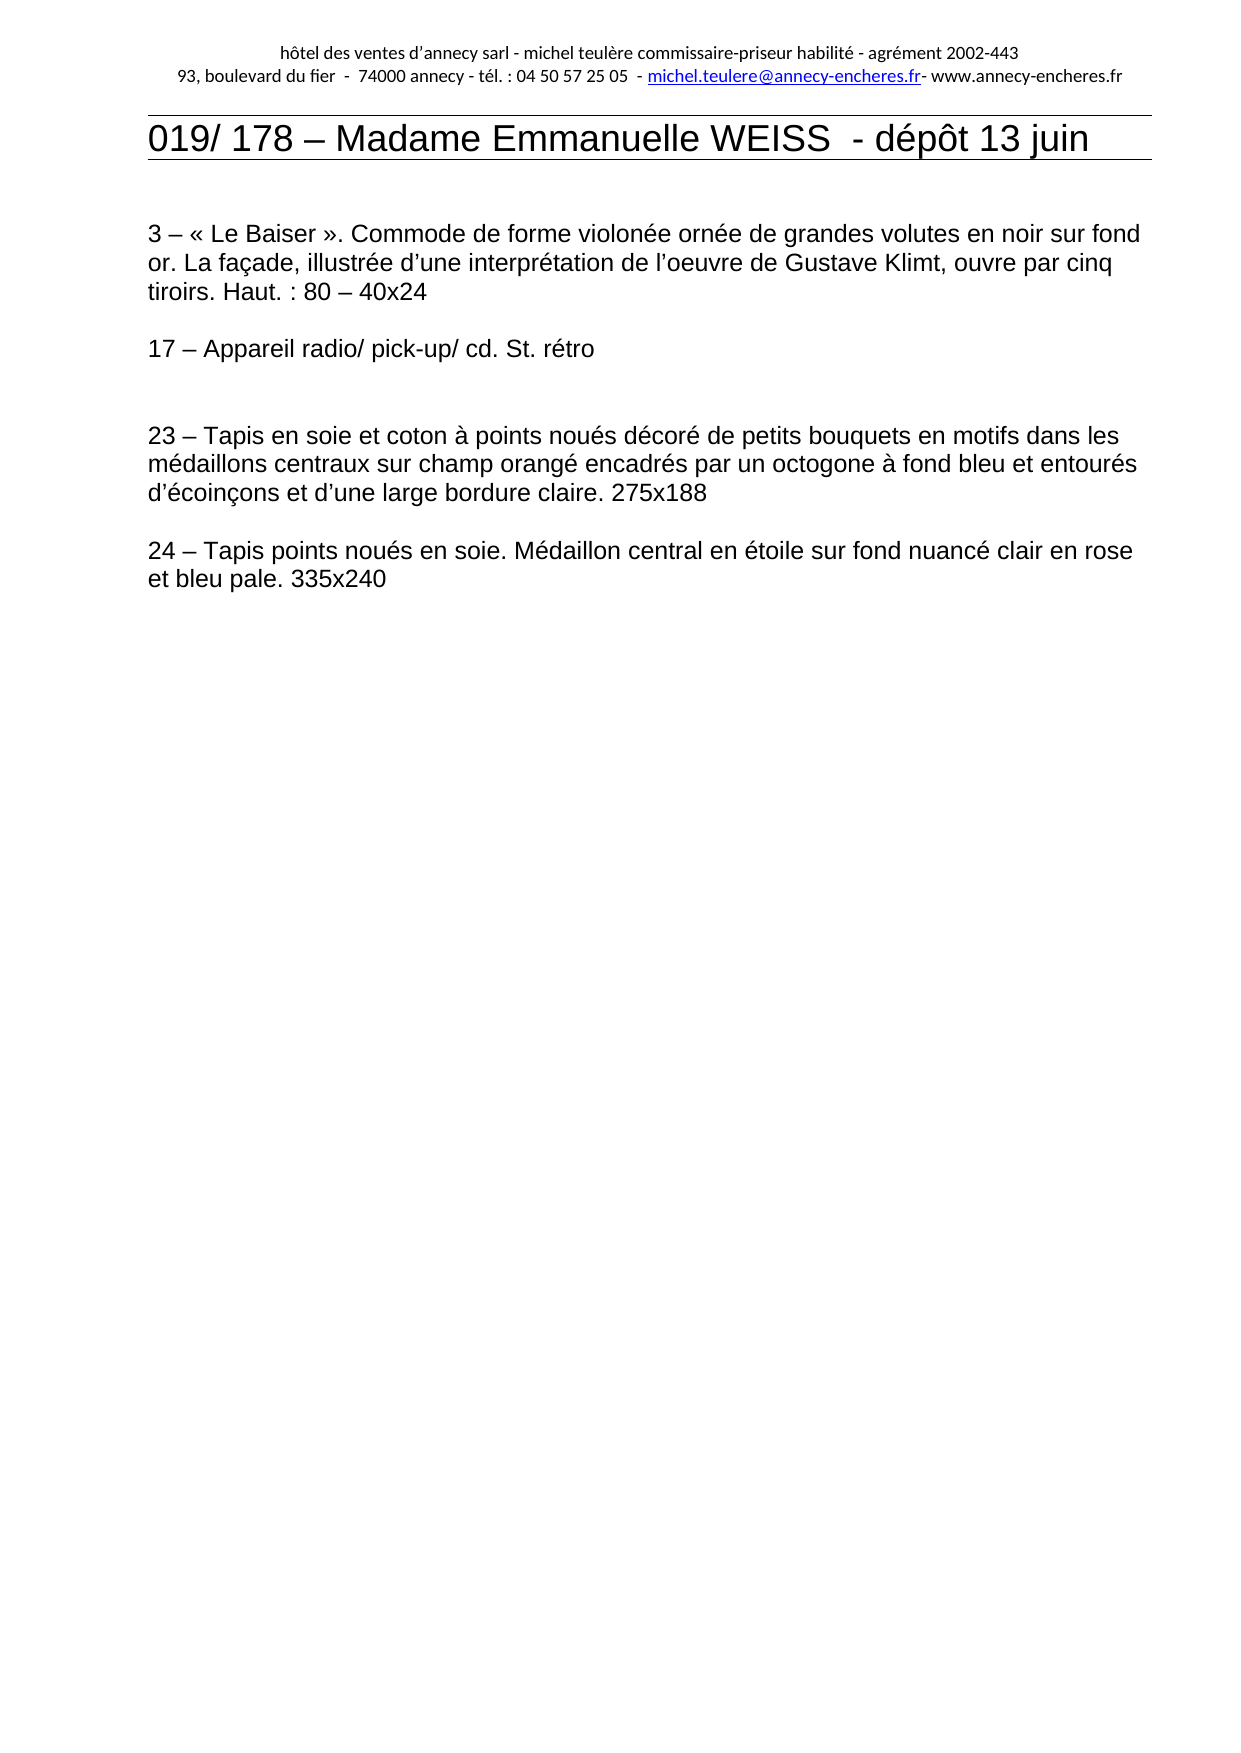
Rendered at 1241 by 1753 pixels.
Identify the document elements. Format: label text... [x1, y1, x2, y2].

subtitle 93, boulevard du fier - 74000 annecy - tél. : 04 50 57 25 05 - michel.teulere@annecy-encheres.fr- www.annecy-encheres.fr [148, 64, 1152, 87]
text 17 – Appareil radio/ pick-up/ cd. St. rétro [148, 334, 1152, 363]
text 019/ 178 – Madame Emmanuelle WEISS - dépôt 13 juin [148, 116, 1152, 159]
text 24 – Tapis points noués en soie. Médaillon central en étoile sur fond nuancé clair en rose et bleu pale. 335x240 [148, 536, 1152, 593]
title hôtel des ventes d’annecy sarl - michel teulère commissaire-priseur habilité - agrément 2002-443 [148, 41, 1152, 64]
text 23 – Tapis en soie et coton à points noués décoré de petits bouquets en motifs dans les médaillons centraux sur champ orangé encadrés par un octogone à fond bleu et entourés d’écoinçons et d’une large bordure claire. 275x188 [148, 421, 1152, 507]
text 3 – « Le Baiser ». Commode de forme violonée ornée de grandes volutes en noir sur fond or. La façade, illustrée d’une interprétation de l’oeuvre de Gustave Klimt, ouvre par cinq tiroirs. Haut. : 80 – 40x24 [148, 219, 1152, 306]
